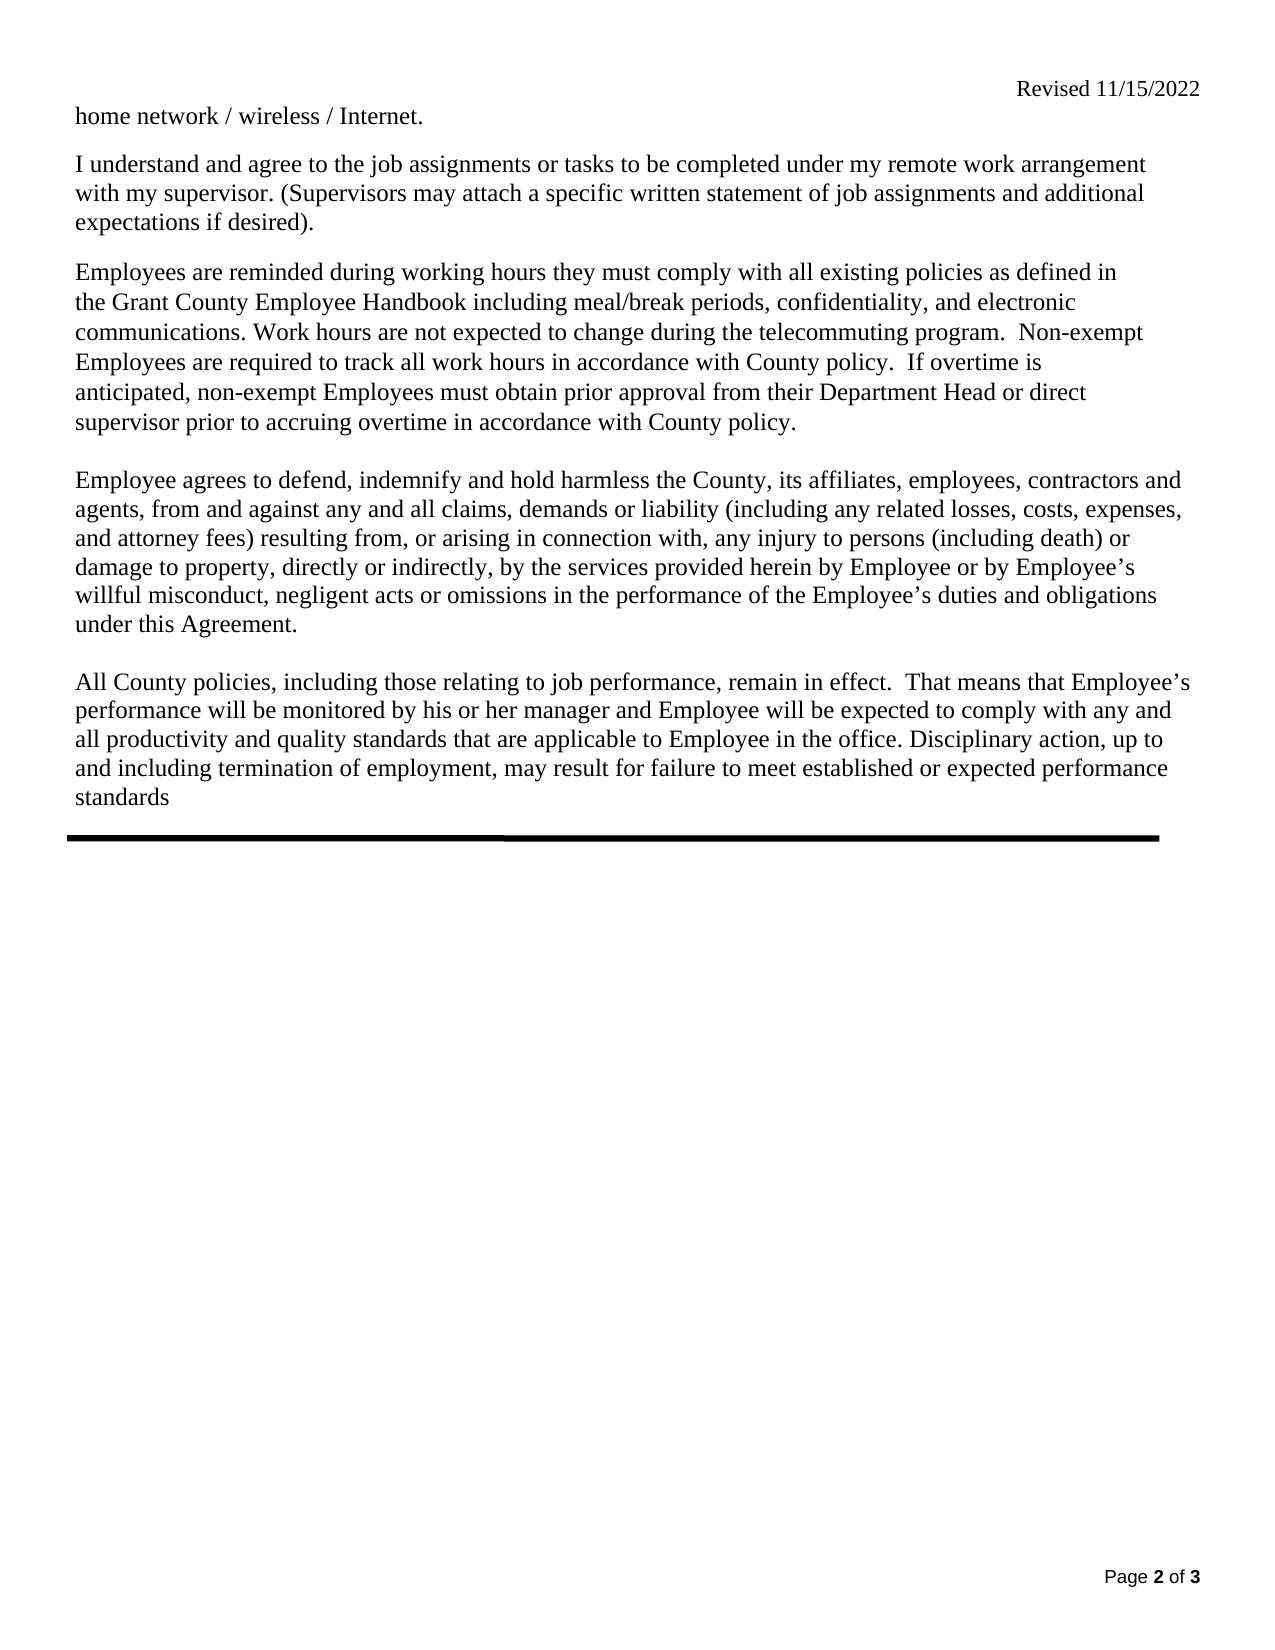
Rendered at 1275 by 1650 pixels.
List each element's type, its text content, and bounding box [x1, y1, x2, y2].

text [75, 101, 1153, 130]
text All County policies, including those relating to job performance, remain in effect. That means that Employee’s performance will be monitored by his or her manager and Employee will be expected to comply with any and all productivity and quality standards that are applicable to Employee in the office. Disciplinary action, up to and including termination of employment, may result for failure to meet established or expected performance standards [75, 667, 1200, 811]
text Employees are reminded during working hours they must comply with all existing policies as defined in the Grant County Employee Handbook including meal/break periods, confidentiality, and electronic communications. Work hours are not expected to change during the telecommuting program. Non-exempt Employees are required to track all work hours in accordance with County policy. If overtime is anticipated, non-exempt Employees must obtain prior approval from their Department Head or direct supervisor prior to accruing overtime in accordance with County policy. [75, 257, 1152, 435]
text I understand and agree to the job assignments or tasks to be completed under my remote work arrangement with my supervisor. (Supervisors may attach a specific written statement of job assignments and additional expectations if desired). [75, 149, 1153, 236]
text Employee agrees to defend, indemnify and hold harmless the County, its affiliates, employees, contractors and agents, from and against any and all claims, demands or liability (including any related losses, costs, expenses, and attorney fees) resulting from, or arising in connection with, any injury to persons (including death) or damage to property, directly or indirectly, by the services provided herein by Employee or by Employee’s willful misconduct, negligent acts or omissions in the performance of the Employee’s duties and obligations under this Agreement. [75, 466, 1200, 638]
